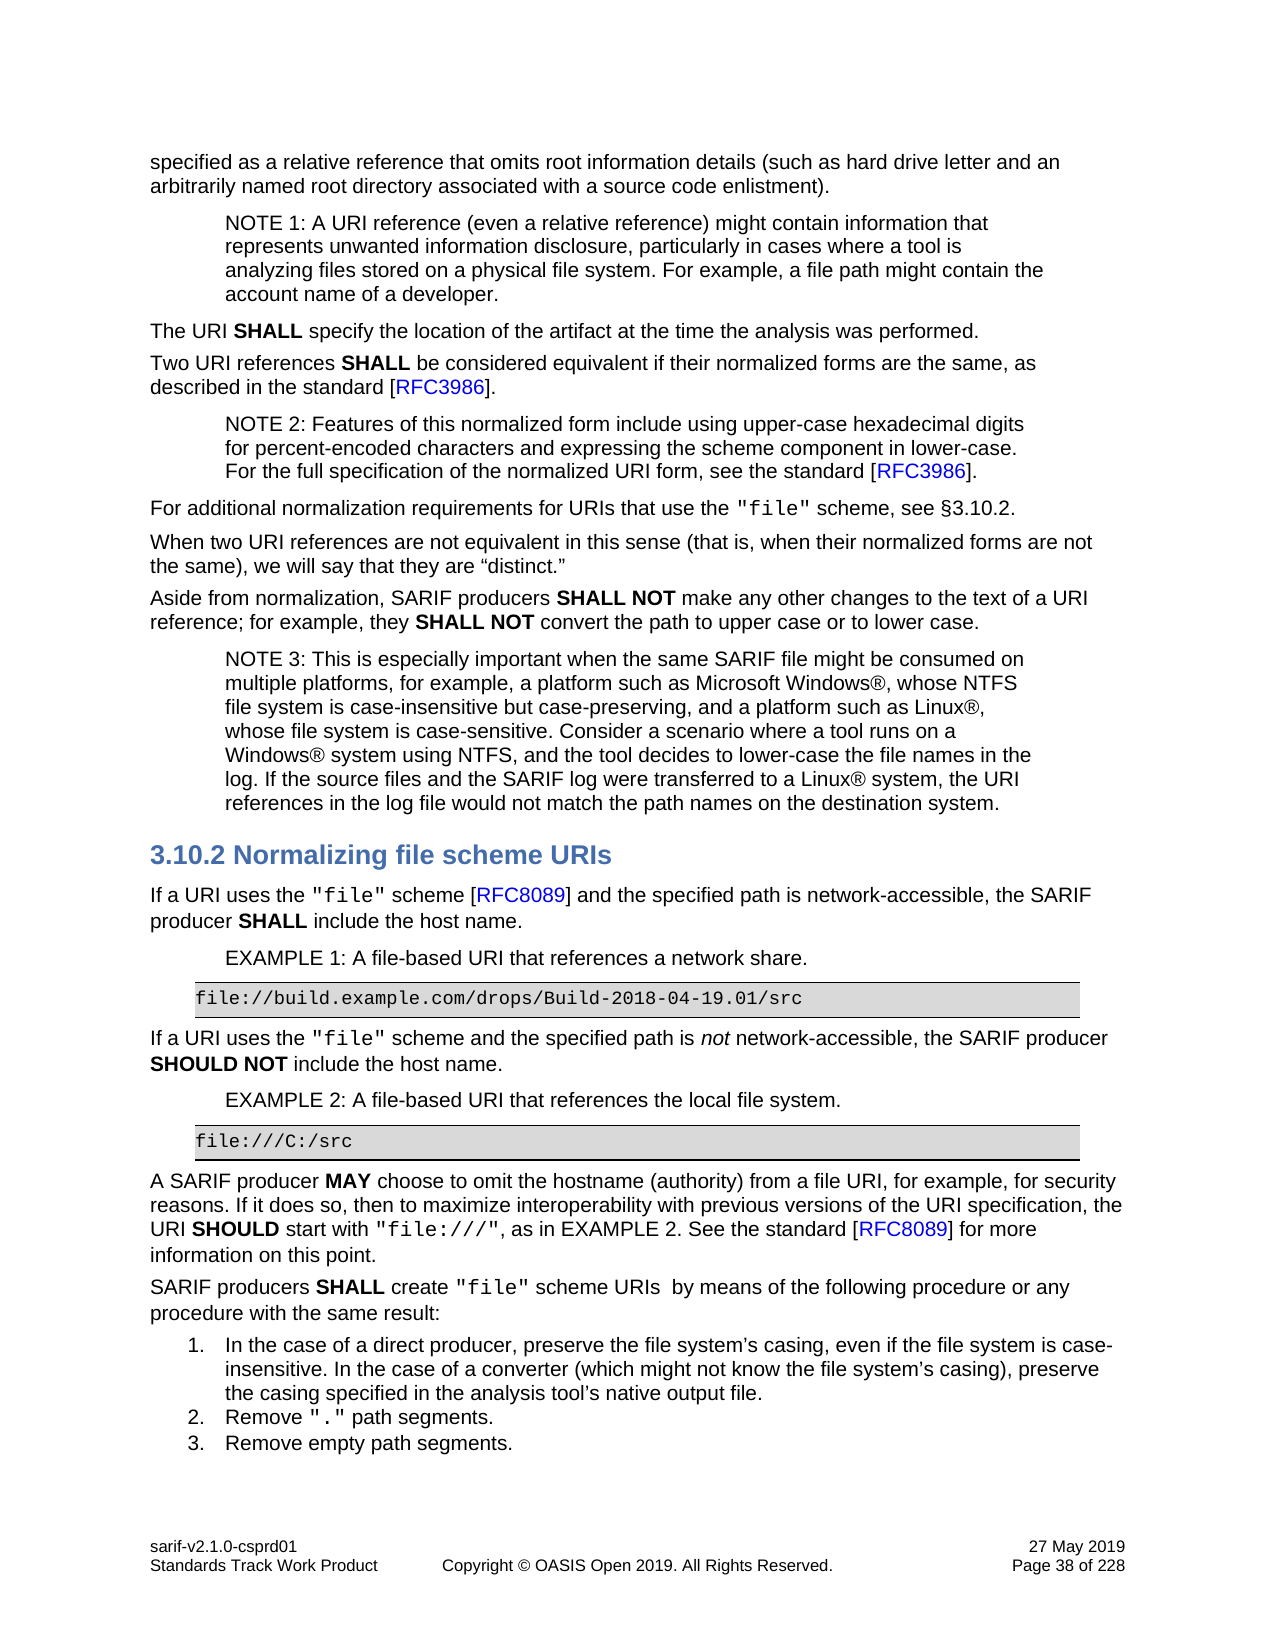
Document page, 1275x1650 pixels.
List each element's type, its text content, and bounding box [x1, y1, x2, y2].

text EXAMPLE 2: A file-based URI that references the local file system. [225, 1088, 1050, 1112]
text The URI SHALL specify the location of the artifact at the time the analysis was performed. [150, 319, 1125, 343]
text NOTE 1: A URI reference (even a relative reference) might contain information that represents unwanted information disclosure, particularly in cases where a tool is analyzing files stored on a physical file system. For example, a file path might contain the account name of a developer. [225, 210, 1050, 306]
text Aside from normalization, SARIF producers SHALL NOT make any other changes to the text of a URI reference; for example, they SHALL NOT convert the path to upper case or to lower case. [150, 586, 1125, 634]
text EXAMPLE 1: A file-based URI that references a network share. [225, 945, 1050, 969]
list Remove empty path segments. [187, 1431, 1125, 1455]
text SARIF producers SHALL create "file" scheme URIs by means of the following procedure or any procedure with the same result: [150, 1275, 1125, 1325]
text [150, 150, 1125, 198]
text Two URI references SHALL be considered equivalent if their normalized forms are the same, as described in the standard [RFC3986]. [150, 351, 1125, 399]
text When two URI references are not equivalent in this sense (that is, when their normalized forms are not the same), we will say that they are “distinct.” [150, 530, 1125, 578]
text file:///C:/src [195, 1126, 1080, 1159]
list Remove "." path segments. [187, 1405, 1125, 1431]
text NOTE 3: This is especially important when the same SARIF file might be consumed on multiple platforms, for example, a platform such as Microsoft Windows®, whose NTFS file system is case-insensitive but case-preserving, and a platform such as Linux®, whose file system is case-sensitive. Consider a scenario where a tool runs on a Windows® system using NTFS, and the tool decides to lower-case the file names in the log. If the source files and the SARIF log were transferred to a Linux® system, the URI references in the log file would not match the path names on the destination system. [225, 647, 1050, 814]
text NOTE 2: Features of this normalized form include using upper-case hexadecimal digits for percent-encoded characters and expressing the scheme component in lower-case. For the full specification of the normalized URI form, see the standard [RFC3986]. [225, 411, 1050, 483]
list In the case of a direct producer, preserve the file system’s casing, even if the file system is case-insensitive. In the case of a converter (which might not know the file system’s casing), preserve the casing specified in the analysis tool’s native output file. [187, 1333, 1125, 1405]
text For additional normalization requirements for URIs that use the "file" scheme, see §3.10.2. [150, 496, 1125, 522]
text If a URI uses the "file" scheme and the specified path is not network-accessible, the SARIF producer SHOULD NOT include the host name. [150, 1026, 1125, 1076]
text If a URI uses the "file" scheme [RFC8089] and the specified path is network-accessible, the SARIF producer SHALL include the host name. [150, 883, 1125, 933]
subtitle Normalizing file scheme URIs [150, 839, 1125, 871]
text A SARIF producer MAY choose to omit the hostname (authority) from a file URI, for example, for security reasons. If it does so, then to maximize interoperability with previous versions of the URI specification, the URI SHOULD start with "file:///", as in EXAMPLE 2. See the standard [RFC8089] for more information on this point. [150, 1169, 1125, 1267]
text file://build.example.com/drops/Build-2018-04-19.01/src [195, 983, 1080, 1017]
